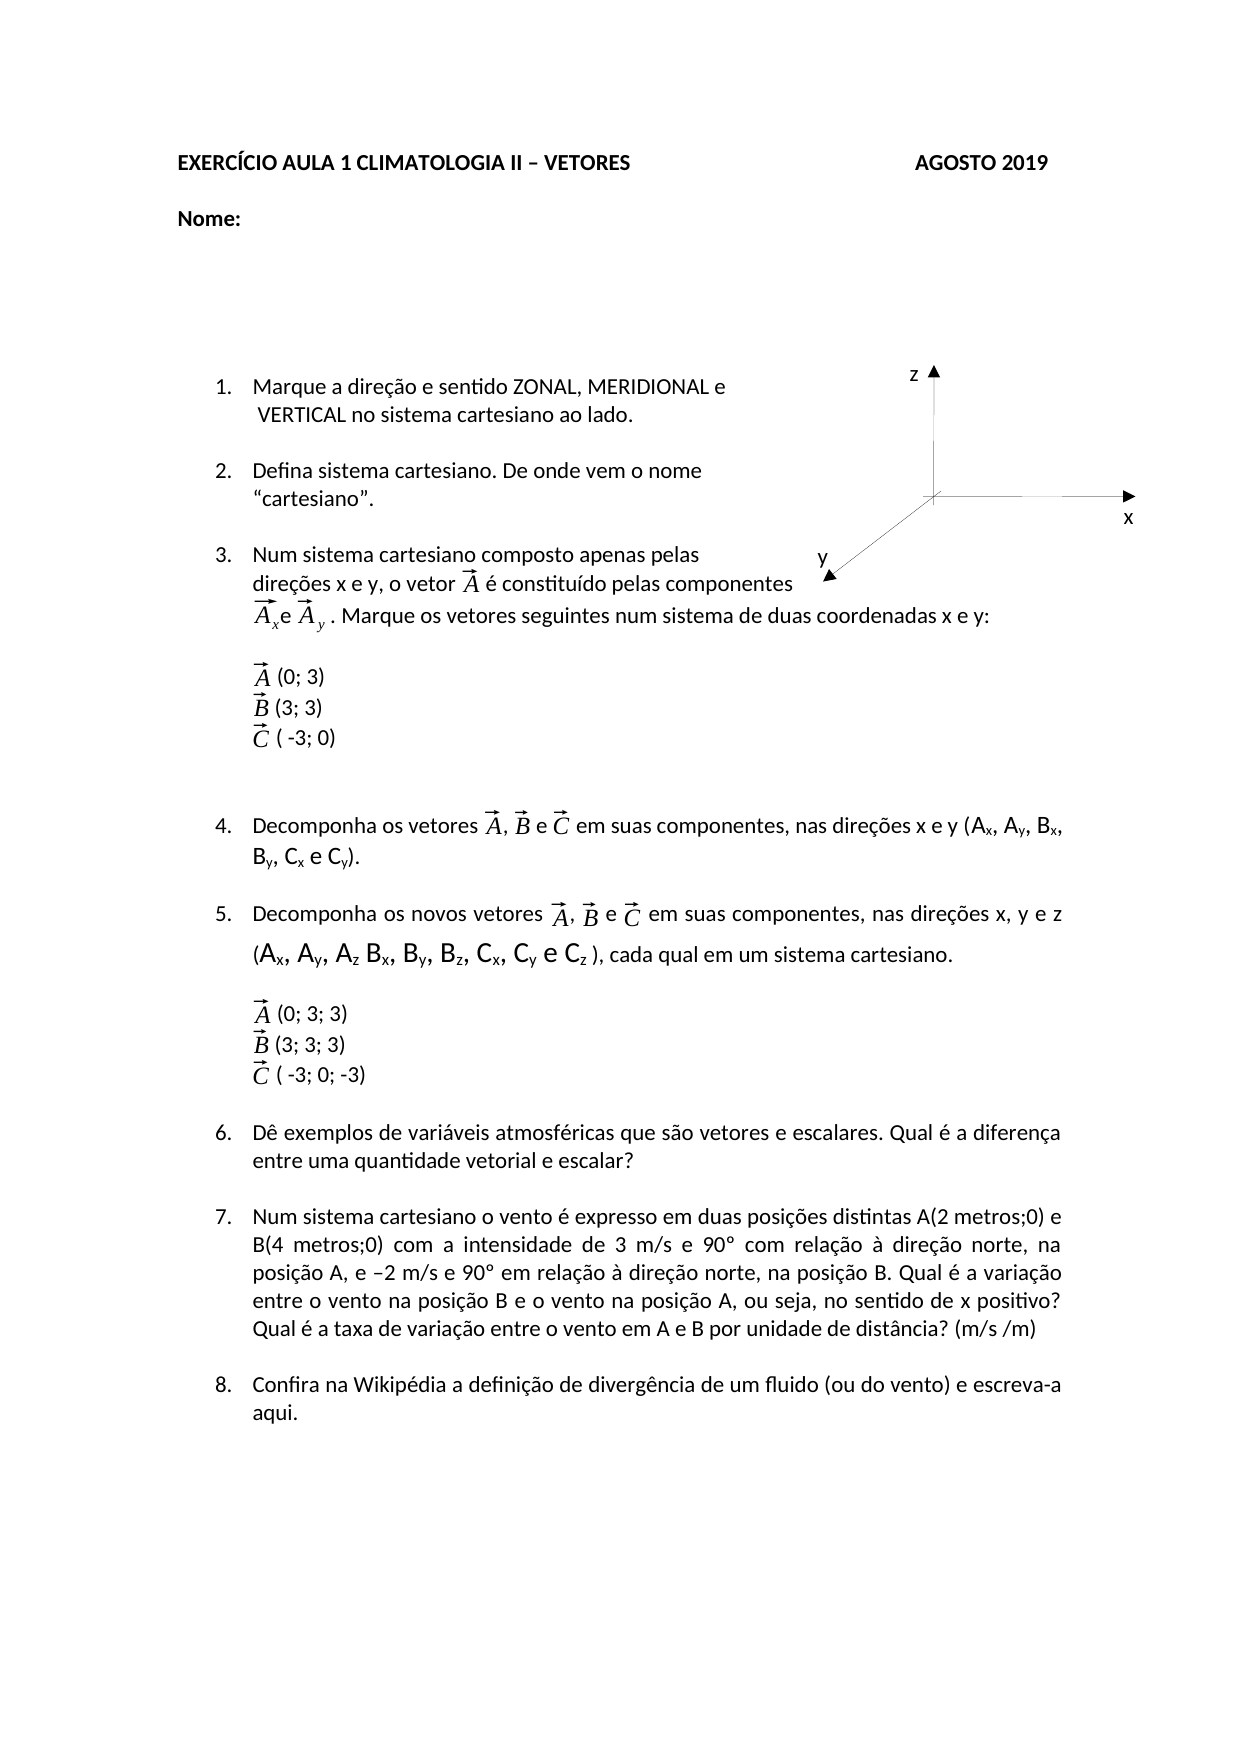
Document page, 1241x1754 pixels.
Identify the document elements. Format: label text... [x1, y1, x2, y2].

text EXERCÍCIO AULA 1 CLIMATOLOGIA II – VETORES AGOSTO 2019 [177, 148, 1063, 176]
list ( -3; 0; -3) [252, 1059, 1063, 1090]
list Dê exemplos de variáveis atmosféricas que são vetores e escalares. Qual é a diferença entre uma quantidade vetorial e escalar? [215, 1118, 1063, 1174]
list Num sistema cartesiano composto apenas pelas [215, 540, 1063, 568]
list Confira na Wikipédia a definição de divergência de um fluido (ou do vento) e escreva-a aqui. [215, 1370, 1063, 1426]
list ( -3; 0) [252, 722, 1063, 753]
list e . Marque os vetores seguintes num sistema de duas coordenadas x e y: [252, 598, 1063, 633]
list (0; 3) [252, 661, 1063, 692]
list direções x e y, o vetor é constituído pelas componentes [252, 568, 1063, 598]
list (3; 3) [252, 692, 1063, 722]
list (3; 3; 3) [252, 1029, 1063, 1059]
list Decomponha os novos vetores , e em suas componentes, nas direções x, y e z (Ax, Ay, Az Bx, By, Bz, Cx, Cy e Cz ), cada qual em um sistema cartesiano. [215, 899, 1063, 970]
list Marque a direção e sentido ZONAL, MERIDIONAL e [215, 372, 1063, 400]
text Nome: [177, 204, 1063, 232]
list Decomponha os vetores , e em suas componentes, nas direções x e y (Ax, Ay, Bx, By, Cx e Cy). [215, 809, 1063, 871]
list (0; 3; 3) [252, 998, 1063, 1029]
list Defina sistema cartesiano. De onde vem o nome [215, 456, 1063, 484]
list “cartesiano”. [252, 484, 1063, 512]
list Num sistema cartesiano o vento é expresso em duas posições distintas A(2 metros;0) e B(4 metros;0) com a intensidade de 3 m/s e 90º com relação à direção norte, na posição A, e –2 m/s e 90º em relação à direção norte, na posição B. Qual é a variação entre o vento na posição B e o vento na posição A, ou seja, no sentido de x positivo? Qual é a taxa de variação entre o vento em A e B por unidade de distância? (m/s /m) [215, 1202, 1063, 1342]
list VERTICAL no sistema cartesiano ao lado. [252, 400, 1063, 428]
